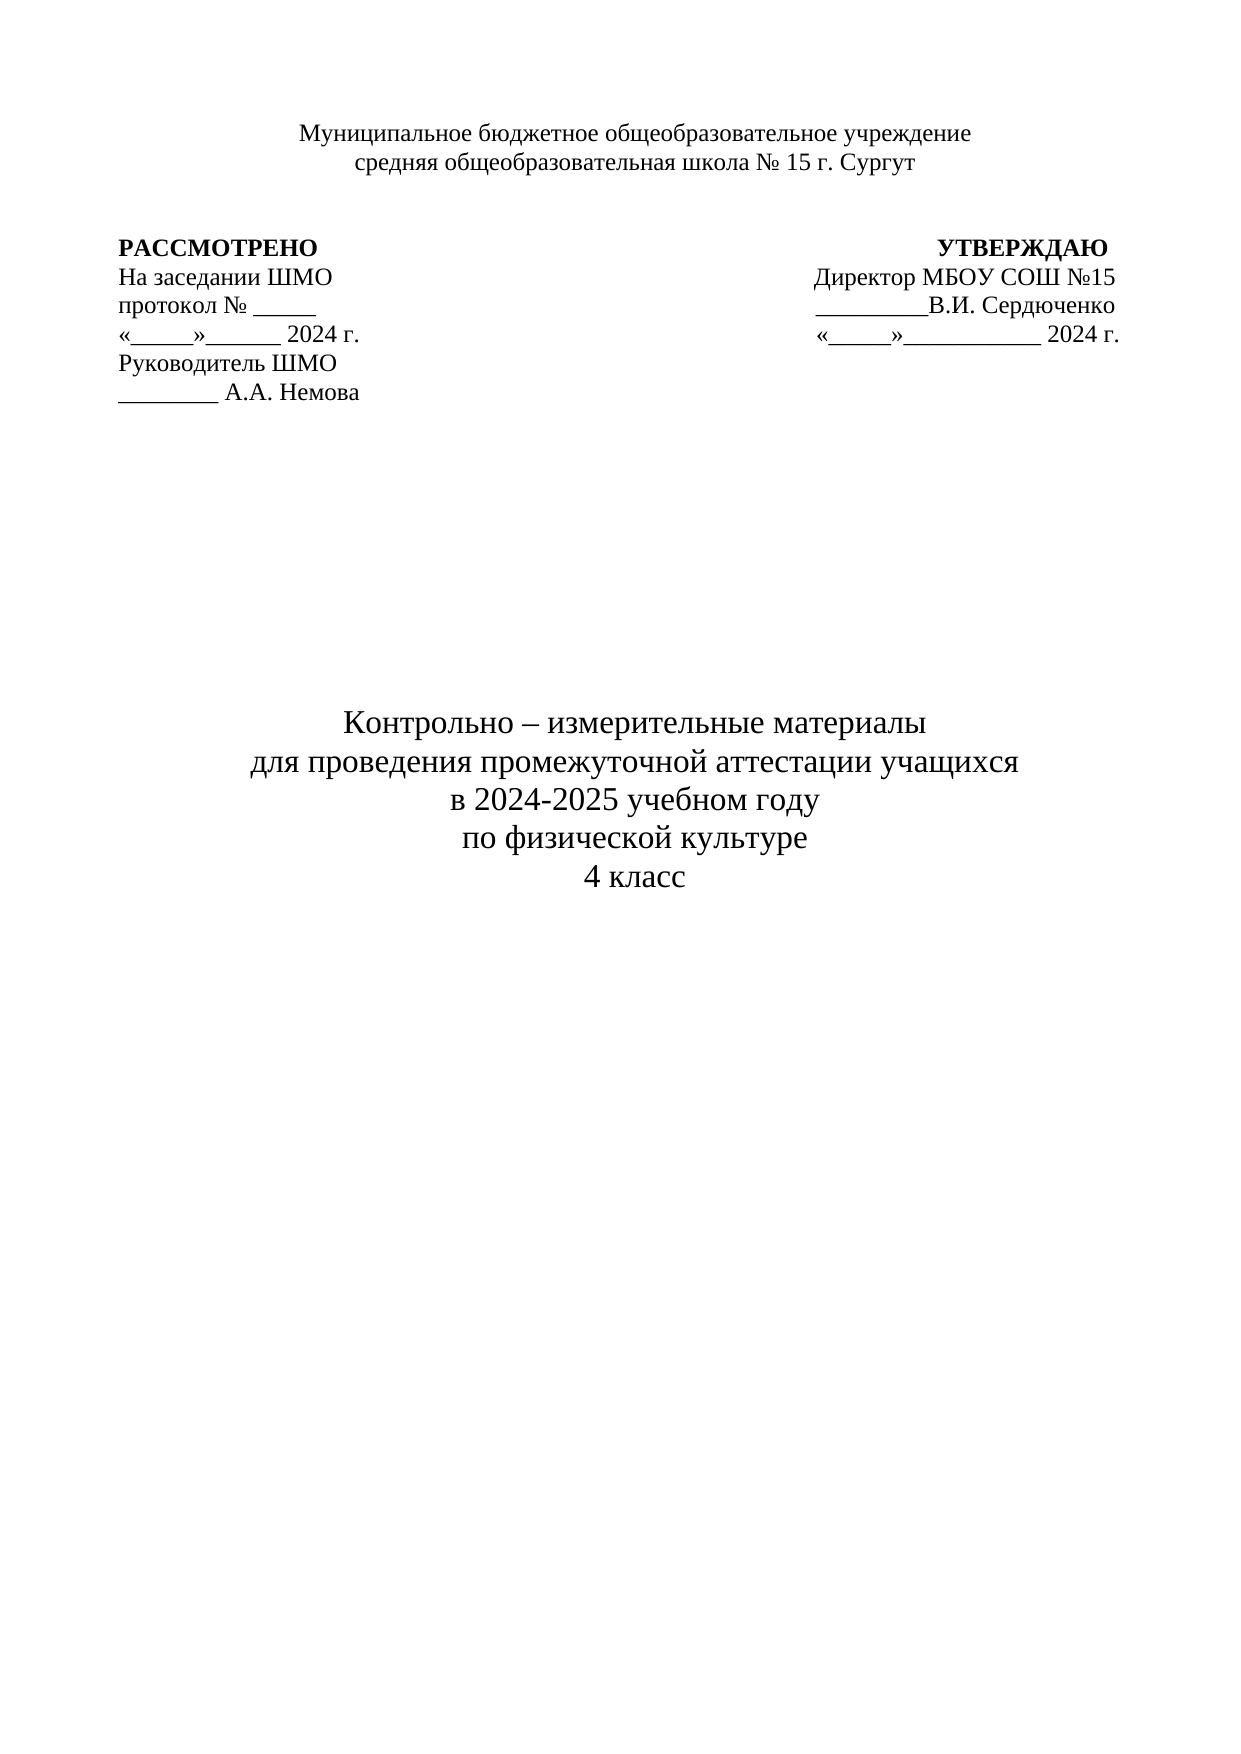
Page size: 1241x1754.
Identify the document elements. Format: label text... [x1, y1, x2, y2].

text средняя общеобразовательная школа № 15 г. Сургут [118, 147, 1152, 176]
text по физической культуре [118, 818, 1152, 856]
text Контрольно – измерительные материалы [118, 703, 1152, 741]
text РАССМОТРЕНО УТВЕРЖДАЮ [118, 233, 1152, 262]
text 4 класс [118, 856, 1152, 894]
text На заседании ШМО Директор МБОУ СОШ №15 протокол № _____ _________В.И. Сердюченко [118, 262, 1152, 319]
text для проведения промежуточной аттестации учащихся [118, 741, 1152, 779]
text Муниципальное бюджетное общеобразовательное учреждение [118, 118, 1152, 147]
text «_____»______ 2024 г. «_____»___________ 2024 г. Руководитель ШМО [118, 319, 1152, 377]
text в 2024-2025 учебном году [118, 779, 1152, 818]
text ________ А.А. Немова [118, 377, 1152, 406]
